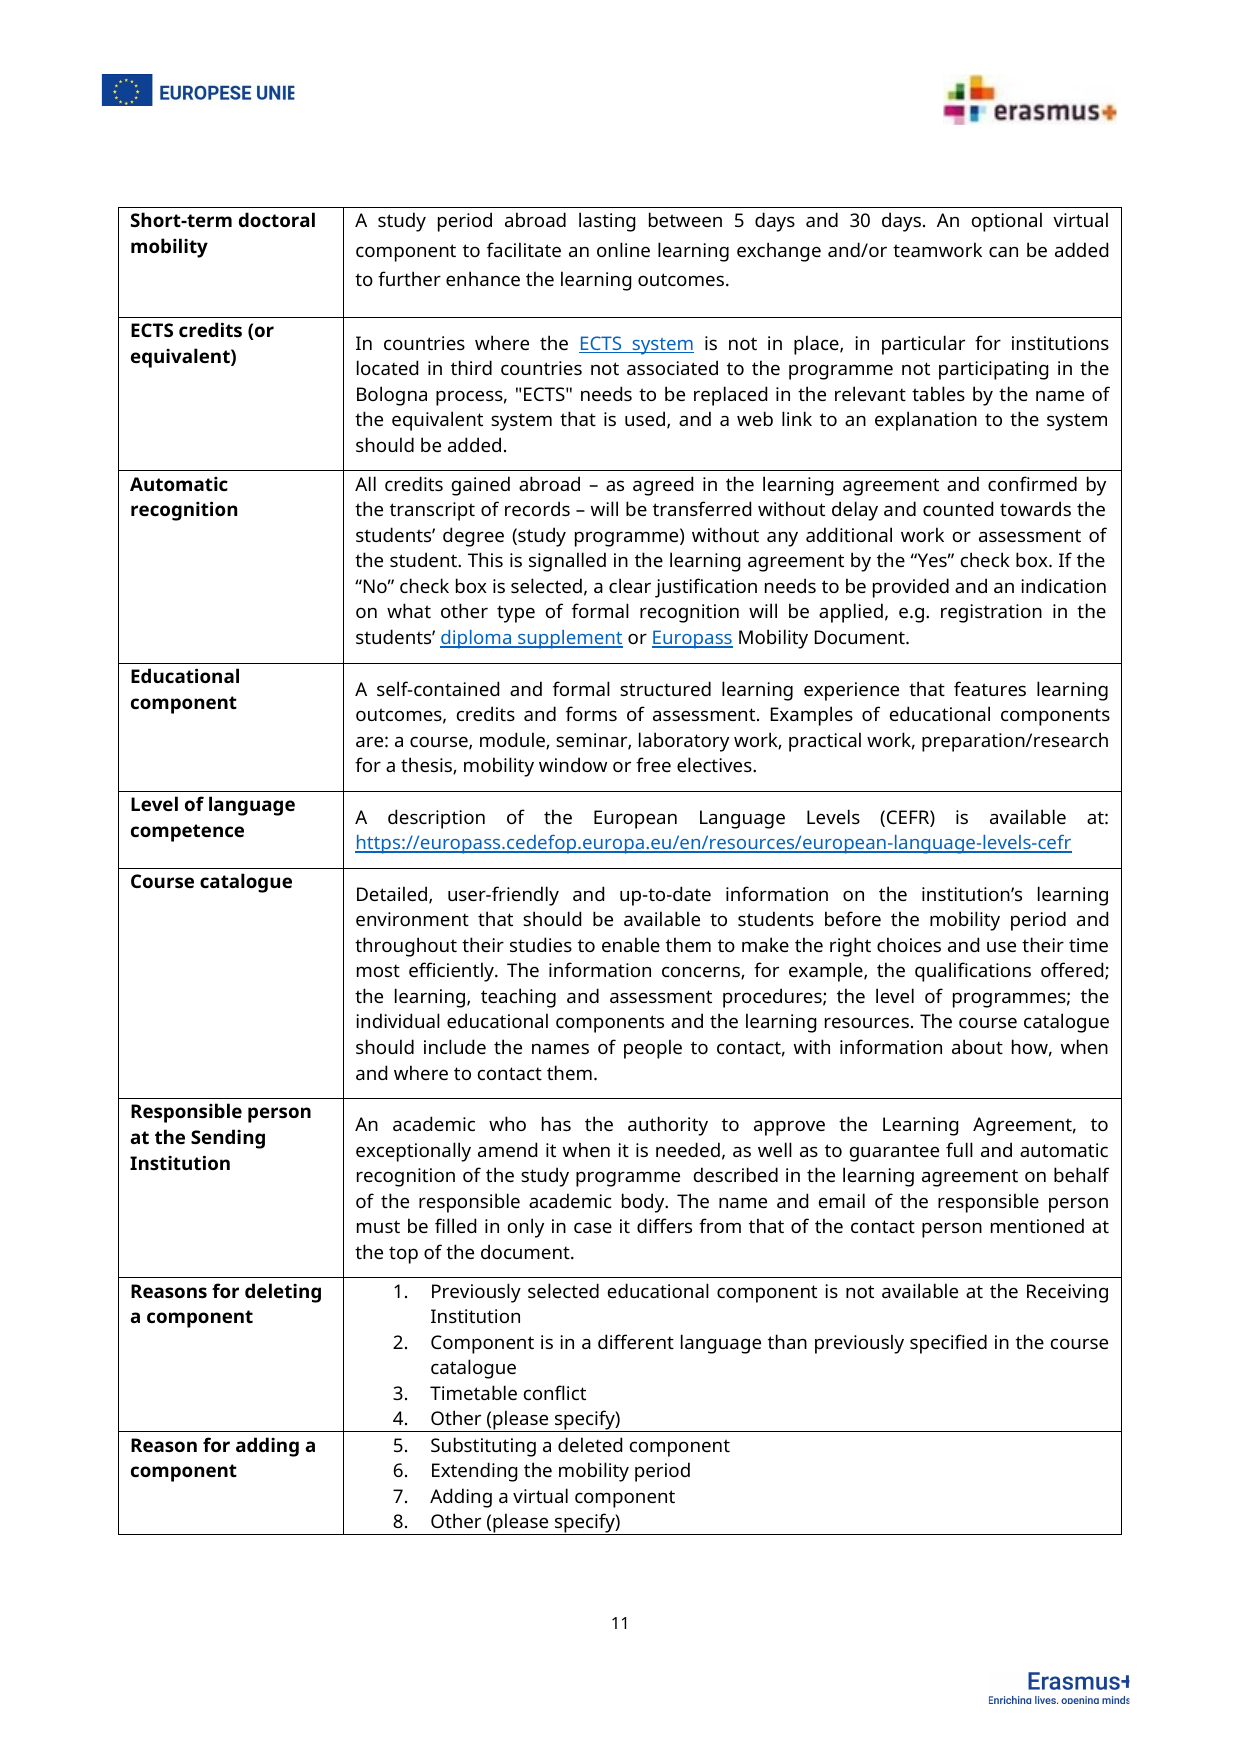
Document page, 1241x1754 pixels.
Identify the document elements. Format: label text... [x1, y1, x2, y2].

table_cell Short-term doctoral mobility [119, 208, 343, 317]
picture [100, 74, 294, 106]
table_cell In countries where the ECTS system is not in place, in particular for institutions located in third countries not associated to the programme not participating in the Bologna process, "ECTS" needs to be replaced in the relevant tables by the name of the equivalent system that is used, and a web link to an explanation to the system should be added. [344, 318, 1121, 470]
table_cell A self-contained and formal structured learning experience that features learning outcomes, credits and forms of assessment. Examples of educational components are: a course, module, seminar, laboratory work, practical work, preparation/research for a thesis, mobility window or free electives. [344, 664, 1121, 791]
table_cell Previously selected educational component is not available at the Receiving Institution Component is in a different language than previously specified in the course catalogue Timetable conflict Other (please specify) [344, 1278, 1121, 1431]
table_cell Course catalogue [119, 869, 343, 1098]
table_cell Level of language competence [119, 792, 343, 868]
table_cell Automatic recognition [119, 471, 343, 662]
table_cell Reasons for deleting a component [119, 1278, 343, 1431]
table_cell A description of the European Language Levels (CEFR) is available at: https://europass.cedefop.europa.eu/en/resources/european-language-levels-cefr [344, 792, 1121, 868]
picture [941, 74, 1117, 123]
table_cell Responsible person at the Sending Institution [119, 1099, 343, 1277]
table_cell An academic who has the authority to approve the Learning Agreement, to exceptionally amend it when it is needed, as well as to guarantee full and automatic recognition of the study programme described in the learning agreement on behalf of the responsible academic body. The name and email of the responsible person must be filled in only in case it differs from that of the contact person mentioned at the top of the document. [344, 1099, 1121, 1277]
table_cell Educational component [119, 664, 343, 791]
table_cell Substituting a deleted component Extending the mobility period Adding a virtual component Other (please specify) [344, 1432, 1121, 1534]
table_cell ECTS credits (or equivalent) [119, 318, 343, 470]
table_cell Reason for adding a component [119, 1432, 343, 1534]
table_cell A study period abroad lasting between 5 days and 30 days. An optional virtual component to facilitate an online learning exchange and/or teamwork can be added to further enhance the learning outcomes. [344, 208, 1121, 317]
table_cell All credits gained abroad – as agreed in the learning agreement and confirmed by the transcript of records – will be transferred without delay and counted towards the students’ degree (study programme) without any additional work or assessment of the student. This is signalled in the learning agreement by the “Yes” check box. If the “No” check box is selected, a clear justification needs to be provided and an indication on what other type of formal recognition will be applied, e.g. registration in the students’ diploma supplement or Europass Mobility Document. [344, 471, 1121, 662]
picture [988, 1672, 1130, 1704]
table_cell Detailed, user-friendly and up-to-date information on the institution’s learning environment that should be available to students before the mobility period and throughout their studies to enable them to make the right choices and use their time most efficiently. The information concerns, for example, the qualifications offered; the learning, teaching and assessment procedures; the level of programmes; the individual educational components and the learning resources. The course catalogue should include the names of people to contact, with information about how, when and where to contact them. [344, 869, 1121, 1098]
